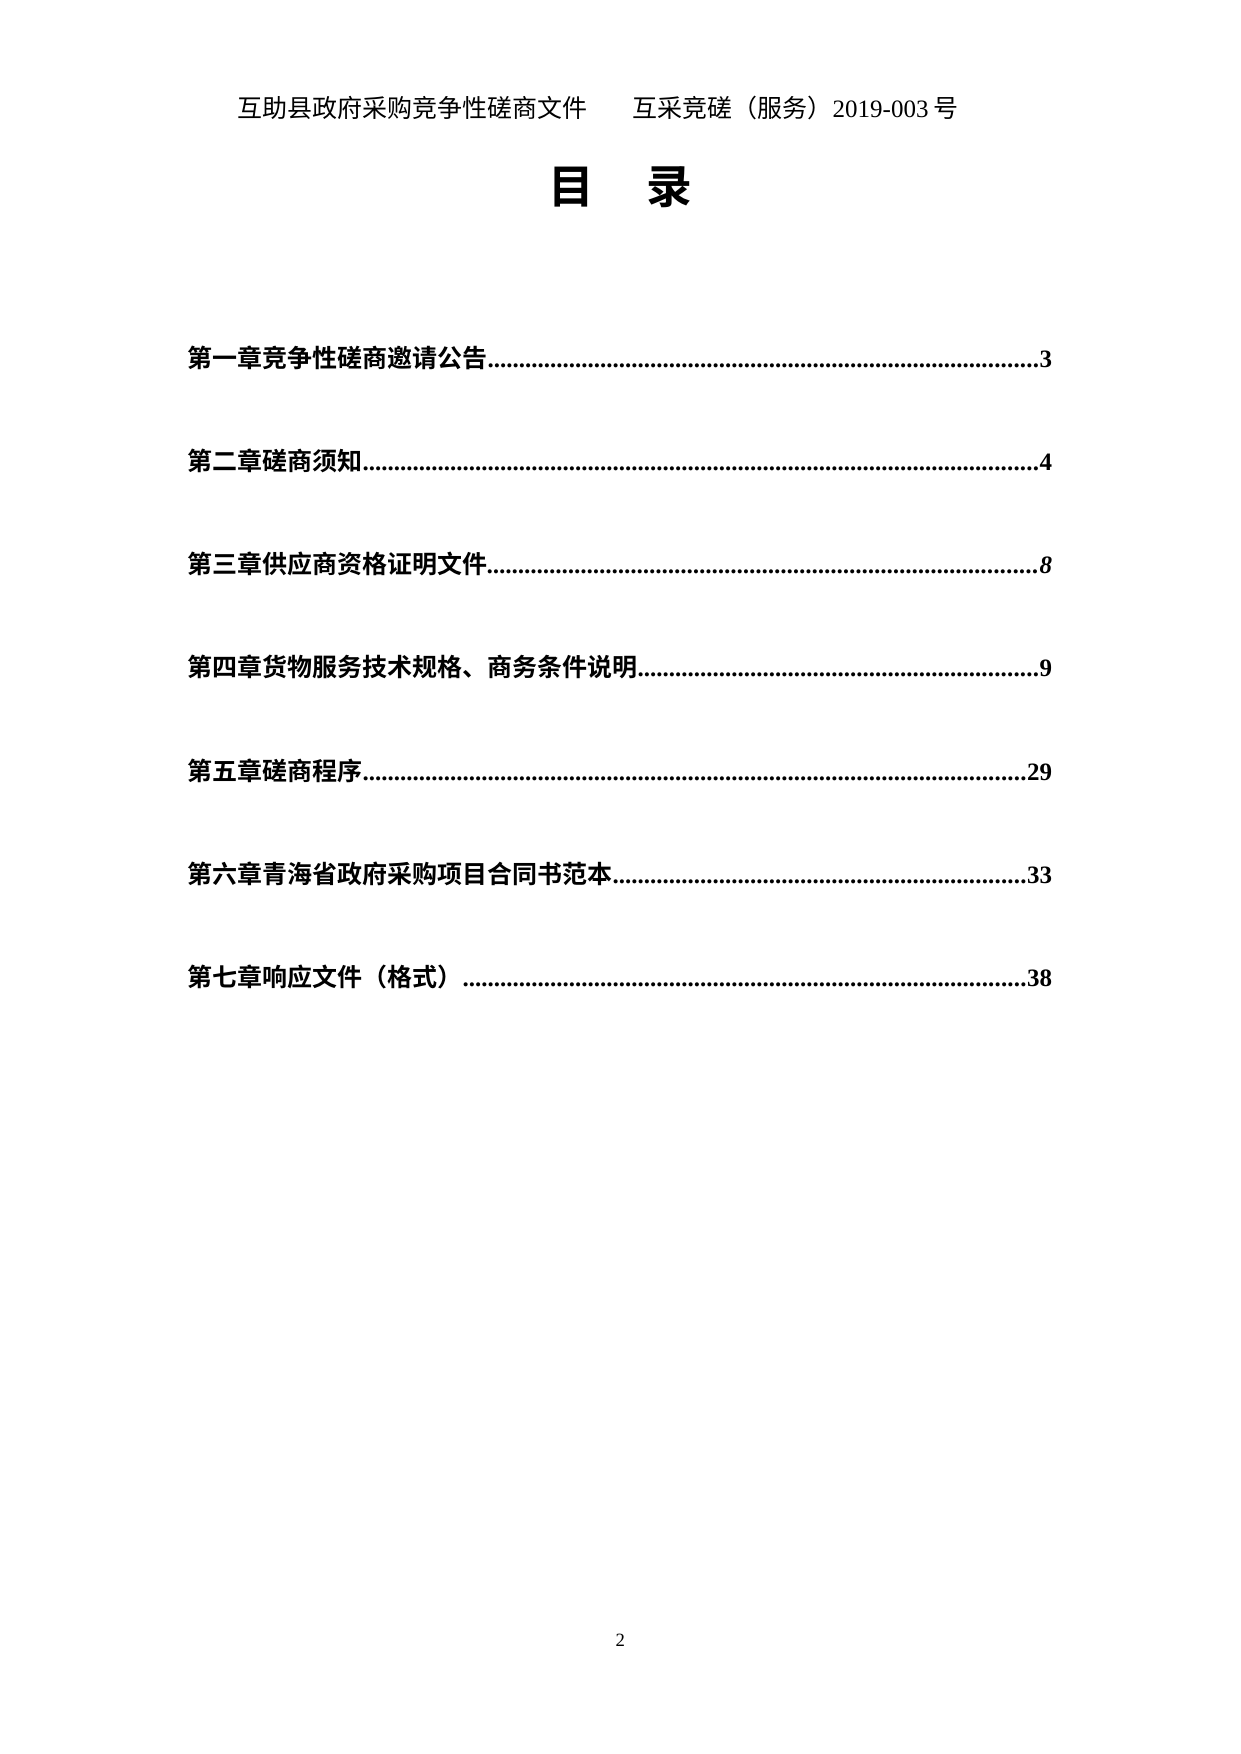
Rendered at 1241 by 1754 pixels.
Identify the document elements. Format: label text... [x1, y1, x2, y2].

text 第三章供应商资格证明文件 8 [187, 545, 1053, 581]
text 第一章竞争性磋商邀请公告 3 [187, 338, 1053, 375]
text 第七章响应文件（格式） 38 [187, 957, 1053, 993]
text 第六章青海省政府采购项目合同书范本 33 [187, 854, 1053, 890]
text 第二章磋商须知 4 [187, 442, 1053, 478]
text 目 录 [187, 150, 1053, 216]
text 第四章货物服务技术规格、商务条件说明 9 [187, 648, 1053, 684]
text 第五章磋商程序 29 [187, 751, 1053, 787]
